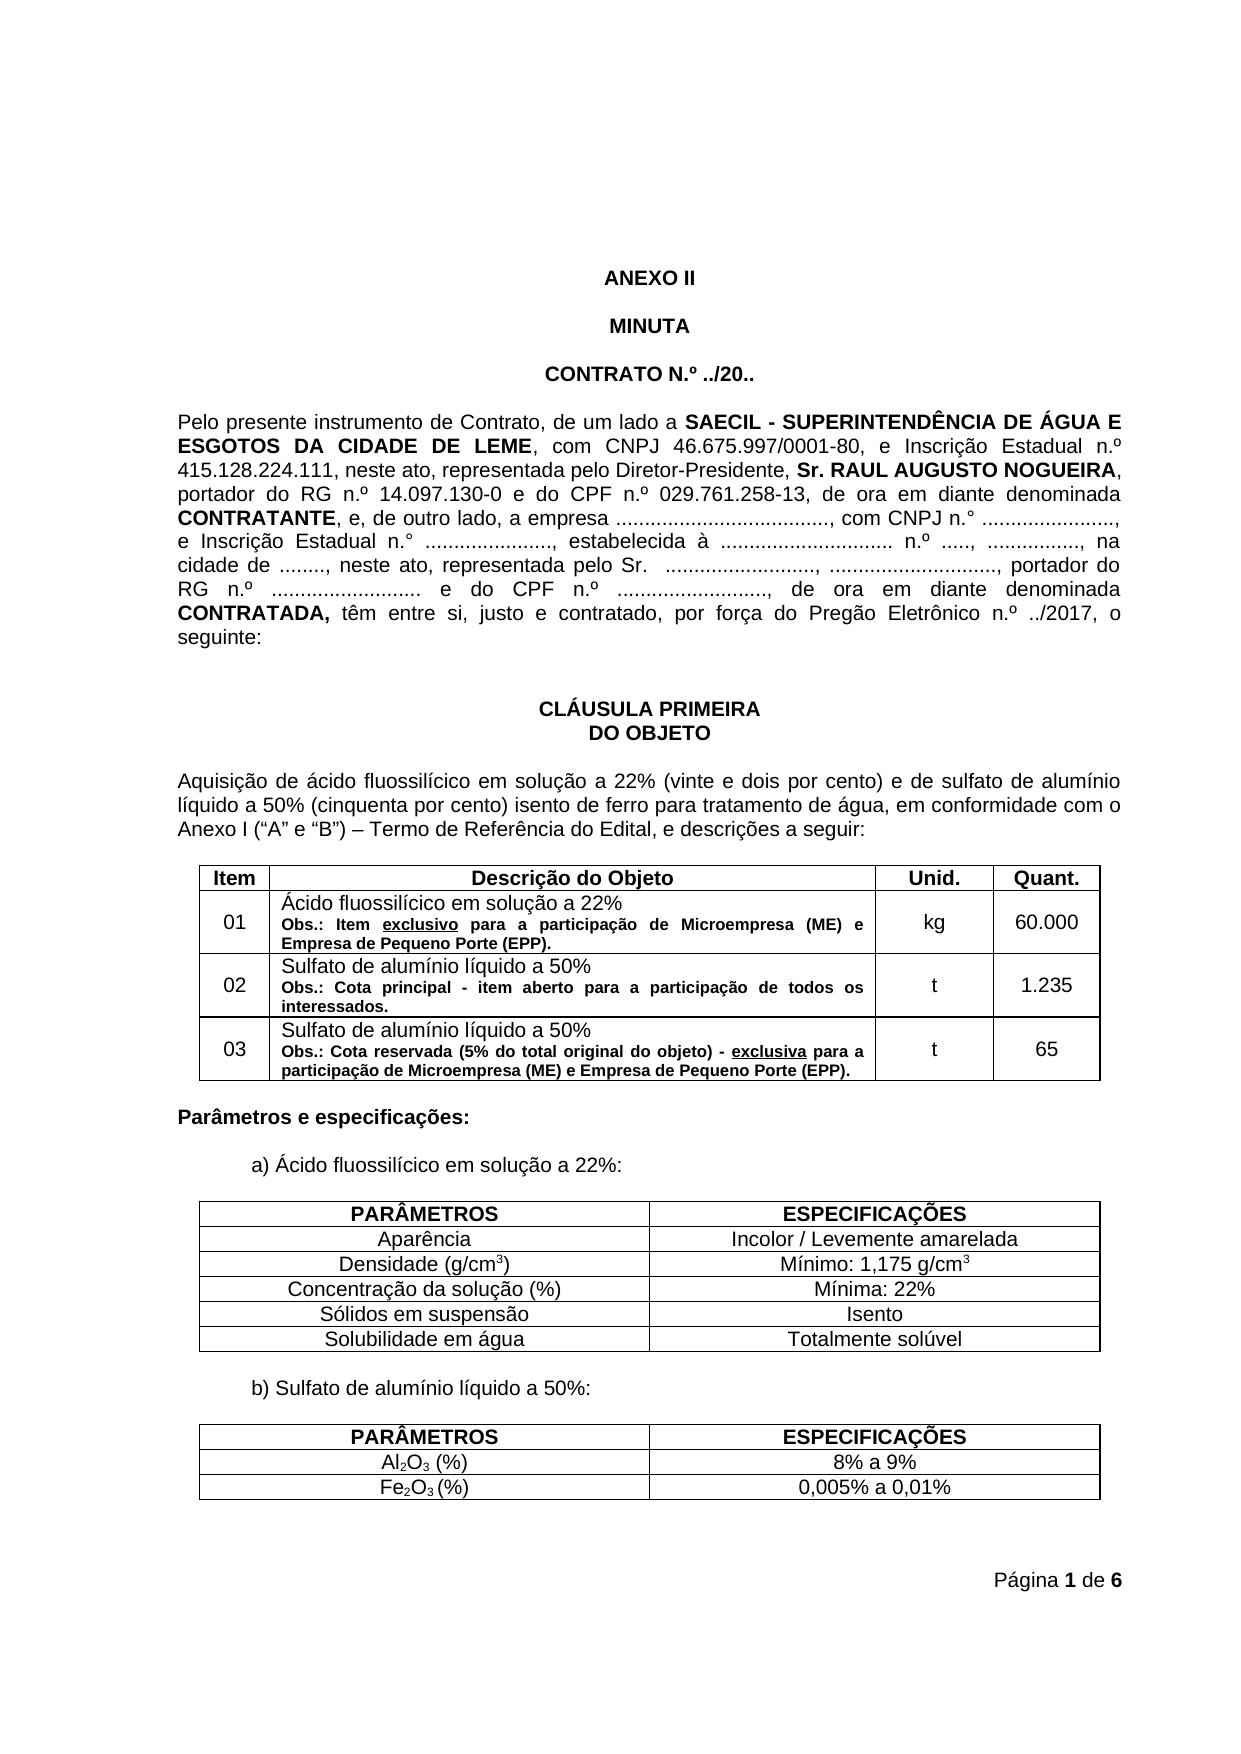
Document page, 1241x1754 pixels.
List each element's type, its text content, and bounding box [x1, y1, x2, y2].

text Aquisição de ácido fluossilícico em solução a 22% (vinte e dois por cento) e de sulfato de alumínio líquido a 50% (cinquenta por cento) isento de ferro para tratamento de água, em conformidade com o Anexo I (“A” e “B”) – Termo de Referência do Edital, e descrições a seguir: [177, 769, 1122, 841]
subtitle CONTRATO N.º ../20.. [177, 362, 1122, 386]
table_cell 03 [200, 1018, 269, 1080]
table_cell Al2O3 (%) [200, 1450, 649, 1473]
table_cell kg [876, 891, 993, 953]
table_cell 65 [994, 1018, 1099, 1080]
subtitle DO OBJETO [177, 721, 1122, 745]
subtitle CLÁUSULA PRIMEIRA [177, 697, 1122, 721]
table_cell Sulfato de alumínio líquido a 50% Obs.: Cota reservada (5% do total original do objeto) - exclusiva para a participação de Microempresa (ME) e Empresa de Pequeno Porte (EPP). [270, 1018, 875, 1080]
table_cell 0,005% a 0,01% [650, 1475, 1099, 1498]
table_cell t [876, 1018, 993, 1080]
table_cell 02 [200, 954, 269, 1016]
table_cell Isento [650, 1302, 1099, 1326]
table_header PARÂMETROS [200, 1425, 649, 1448]
text Pelo presente instrumento de Contrato, de um lado a SAECIL - SUPERINTENDÊNCIA DE ÁGUA E ESGOTOS DA CIDADE DE LEME, com CNPJ 46.675.997/0001-80, e Inscrição Estadual n.º 415.128.224.111, neste ato, representada pelo Diretor-Presidente, Sr. RAUL AUGUSTO NOGUEIRA, portador do RG n.º 14.097.130-0 e do CPF n.º 029.761.258-13, de ora em diante denominada CONTRATANTE, e, de outro lado, a empresa ....................................., com CNPJ n.° ......................., e Inscrição Estadual n.° ......................, estabelecida à .............................. n.º ....., ................, na cidade de ........, neste ato, representada pelo Sr. .........................., ............................., portador do RG n.º .......................... e do CPF n.º .........................., de ora em diante denominada CONTRATADA, têm entre si, justo e contratado, por força do Pregão Eletrônico n.º ../2017, o seguinte: [177, 409, 1122, 649]
table_cell Solubilidade em água [200, 1327, 649, 1351]
table_cell t [876, 954, 993, 1016]
table_cell Ácido fluossilícico em solução a 22% Obs.: Item exclusivo para a participação de Microempresa (ME) e Empresa de Pequeno Porte (EPP). [270, 891, 875, 953]
table_header Quant. [994, 866, 1099, 890]
table_header ESPECIFICAÇÕES [650, 1202, 1099, 1226]
table_cell 60.000 [994, 891, 1099, 953]
table_header PARÂMETROS [200, 1202, 649, 1226]
text MINUTA [177, 314, 1122, 338]
table_cell Mínimo: 1,175 g/cm3 [650, 1252, 1099, 1276]
text ANEXO II [177, 266, 1122, 290]
table_cell 01 [200, 891, 269, 953]
table_cell Densidade (g/cm3) [200, 1252, 649, 1276]
text Parâmetros e especificações: [177, 1105, 1122, 1129]
text a) Ácido fluossilícico em solução a 22%: [177, 1153, 1122, 1177]
table_header ESPECIFICAÇÕES [650, 1425, 1099, 1448]
table_cell Concentração da solução (%) [200, 1277, 649, 1301]
table_cell Aparência [200, 1227, 649, 1251]
table_cell Fe2O3 (%) [200, 1475, 649, 1498]
table_cell Mínima: 22% [650, 1277, 1099, 1301]
table_cell Sulfato de alumínio líquido a 50% Obs.: Cota principal - item aberto para a participação de todos os interessados. [270, 954, 875, 1016]
text b) Sulfato de alumínio líquido a 50%: [177, 1376, 1122, 1399]
table_cell Totalmente solúvel [650, 1327, 1099, 1351]
table_header Descrição do Objeto [270, 866, 875, 890]
table_header Item [200, 866, 269, 890]
table_cell 1.235 [994, 954, 1099, 1016]
table_cell Incolor / Levemente amarelada [650, 1227, 1099, 1251]
table_cell 8% a 9% [650, 1450, 1099, 1473]
table_header Unid. [876, 866, 993, 890]
table_cell Sólidos em suspensão [200, 1302, 649, 1326]
